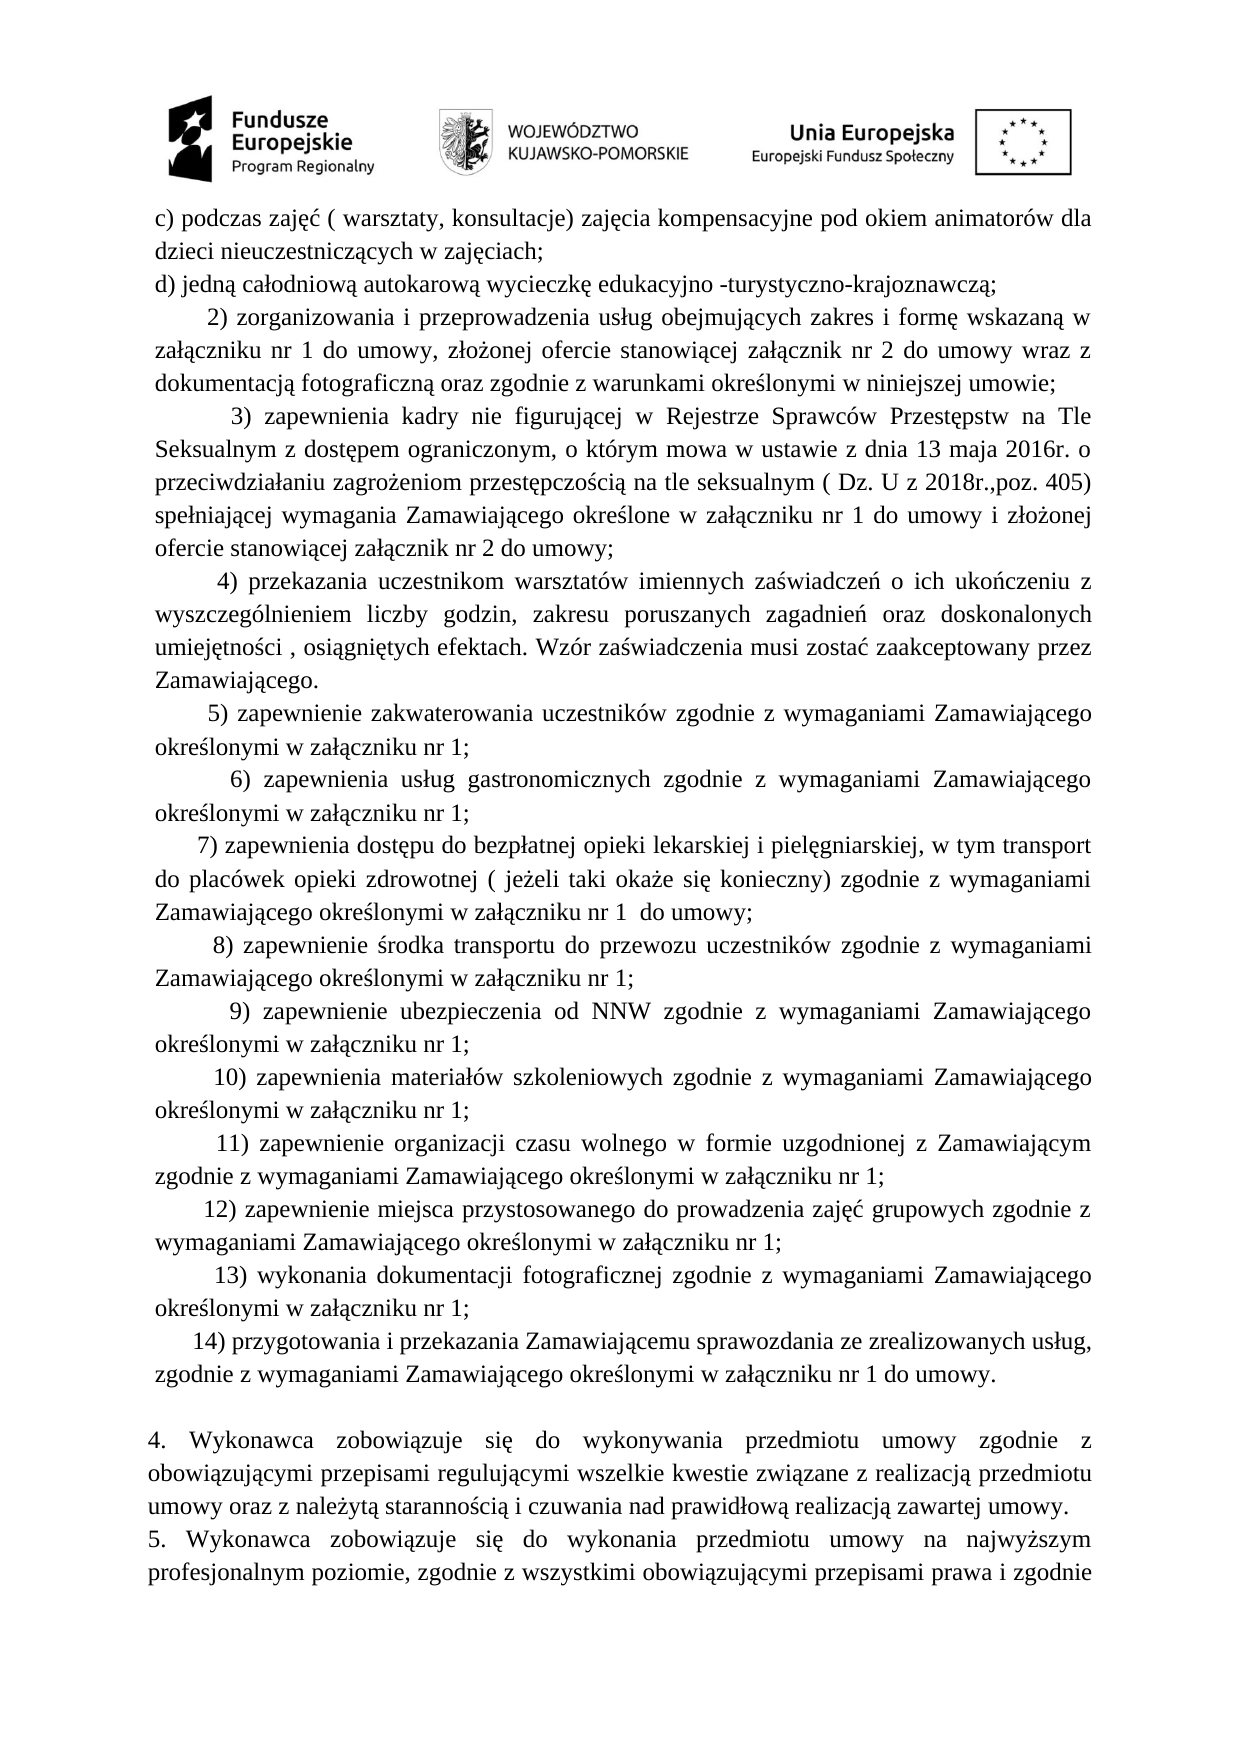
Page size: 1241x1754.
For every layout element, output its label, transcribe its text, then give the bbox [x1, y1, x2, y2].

text 2) zorganizowania i przeprowadzenia usług obejmujących zakres i formę wskazaną w załączniku nr 1 do umowy, złożonej ofercie stanowiącej załącznik nr 2 do umowy wraz z dokumentacją fotograficzną oraz zgodnie z warunkami określonymi w niniejszej umowie; [154, 302, 1093, 397]
text 10) zapewnienia materiałów szkoleniowych zgodnie z wymaganiami Zamawiającego określonymi w załączniku nr 1; [154, 1062, 1093, 1123]
text 7) zapewnienia dostępu do bezpłatnej opieki lekarskiej i pielęgniarskiej, w tym transport do placówek opieki zdrowotnej ( jeżeli taki okaże się konieczny) zgodnie z wymaganiami Zamawiającego określonymi w załączniku nr 1 do umowy; [154, 831, 1093, 925]
text 8) zapewnienie środka transportu do przewozu uczestników zgodnie z wymaganiami Zamawiającego określonymi w załączniku nr 1; [154, 930, 1093, 991]
text 4) przekazania uczestnikom warsztatów imiennych zaświadczeń o ich ukończeniu z wyszczególnieniem liczby godzin, zakresu poruszanych zagadnień oraz doskonalonych umiejętności , osiągniętych efektach. Wzór zaświadczenia musi zostać zaakceptowany przez Zamawiającego. [154, 566, 1093, 694]
text 4. Wykonawca zobowiązuje się do wykonywania przedmiotu umowy zgodnie z obowiązującymi przepisami regulującymi wszelkie kwestie związane z realizacją przedmiotu umowy oraz z należytą starannością i czuwania nad prawidłową realizacją zawartej umowy. [148, 1425, 1093, 1520]
text 11) zapewnienie organizacji czasu wolnego w formie uzgodnionej z Zamawiającym zgodnie z wymaganiami Zamawiającego określonymi w załączniku nr 1; [154, 1128, 1093, 1189]
text d) jedną całodniową autokarową wycieczkę edukacyjno -turystyczno-krajoznawczą; [154, 269, 1093, 298]
text 12) zapewnienie miejsca przystosowanego do prowadzenia zajęć grupowych zgodnie z wymaganiami Zamawiającego określonymi w załączniku nr 1; [154, 1194, 1093, 1256]
text 9) zapewnienie ubezpieczenia od NNW zgodnie z wymaganiami Zamawiającego określonymi w załączniku nr 1; [154, 996, 1093, 1057]
text 5) zapewnienie zakwaterowania uczestników zgodnie z wymaganiami Zamawiającego określonymi w załączniku nr 1; [154, 698, 1093, 760]
text 3) zapewnienia kadry nie figurującej w Rejestrze Sprawców Przestępstw na Tle Seksualnym z dostępem ograniczonym, o którym mowa w ustawie z dnia 13 maja 2016r. o przeciwdziałaniu zagrożeniom przestępczością na tle seksualnym ( Dz. U z 2018r.,poz. 405) spełniającej wymagania Zamawiającego określone w załączniku nr 1 do umowy i złożonej ofercie stanowiącej załącznik nr 2 do umowy; [154, 401, 1093, 562]
text c) podczas zajęć ( warsztaty, konsultacje) zajęcia kompensacyjne pod okiem animatorów dla dzieci nieuczestniczących w zajęciach; [154, 204, 1093, 265]
text 6) zapewnienia usług gastronomicznych zgodnie z wymaganiami Zamawiającego określonymi w załączniku nr 1; [154, 764, 1093, 826]
text 14) przygotowania i przekazania Zamawiającemu sprawozdania ze zrealizowanych usług, zgodnie z wymaganiami Zamawiającego określonymi w załączniku nr 1 do umowy. [154, 1326, 1093, 1388]
picture [147, 73, 1093, 204]
text 13) wykonania dokumentacji fotograficznej zgodnie z wymaganiami Zamawiającego określonymi w załączniku nr 1; [154, 1260, 1093, 1322]
